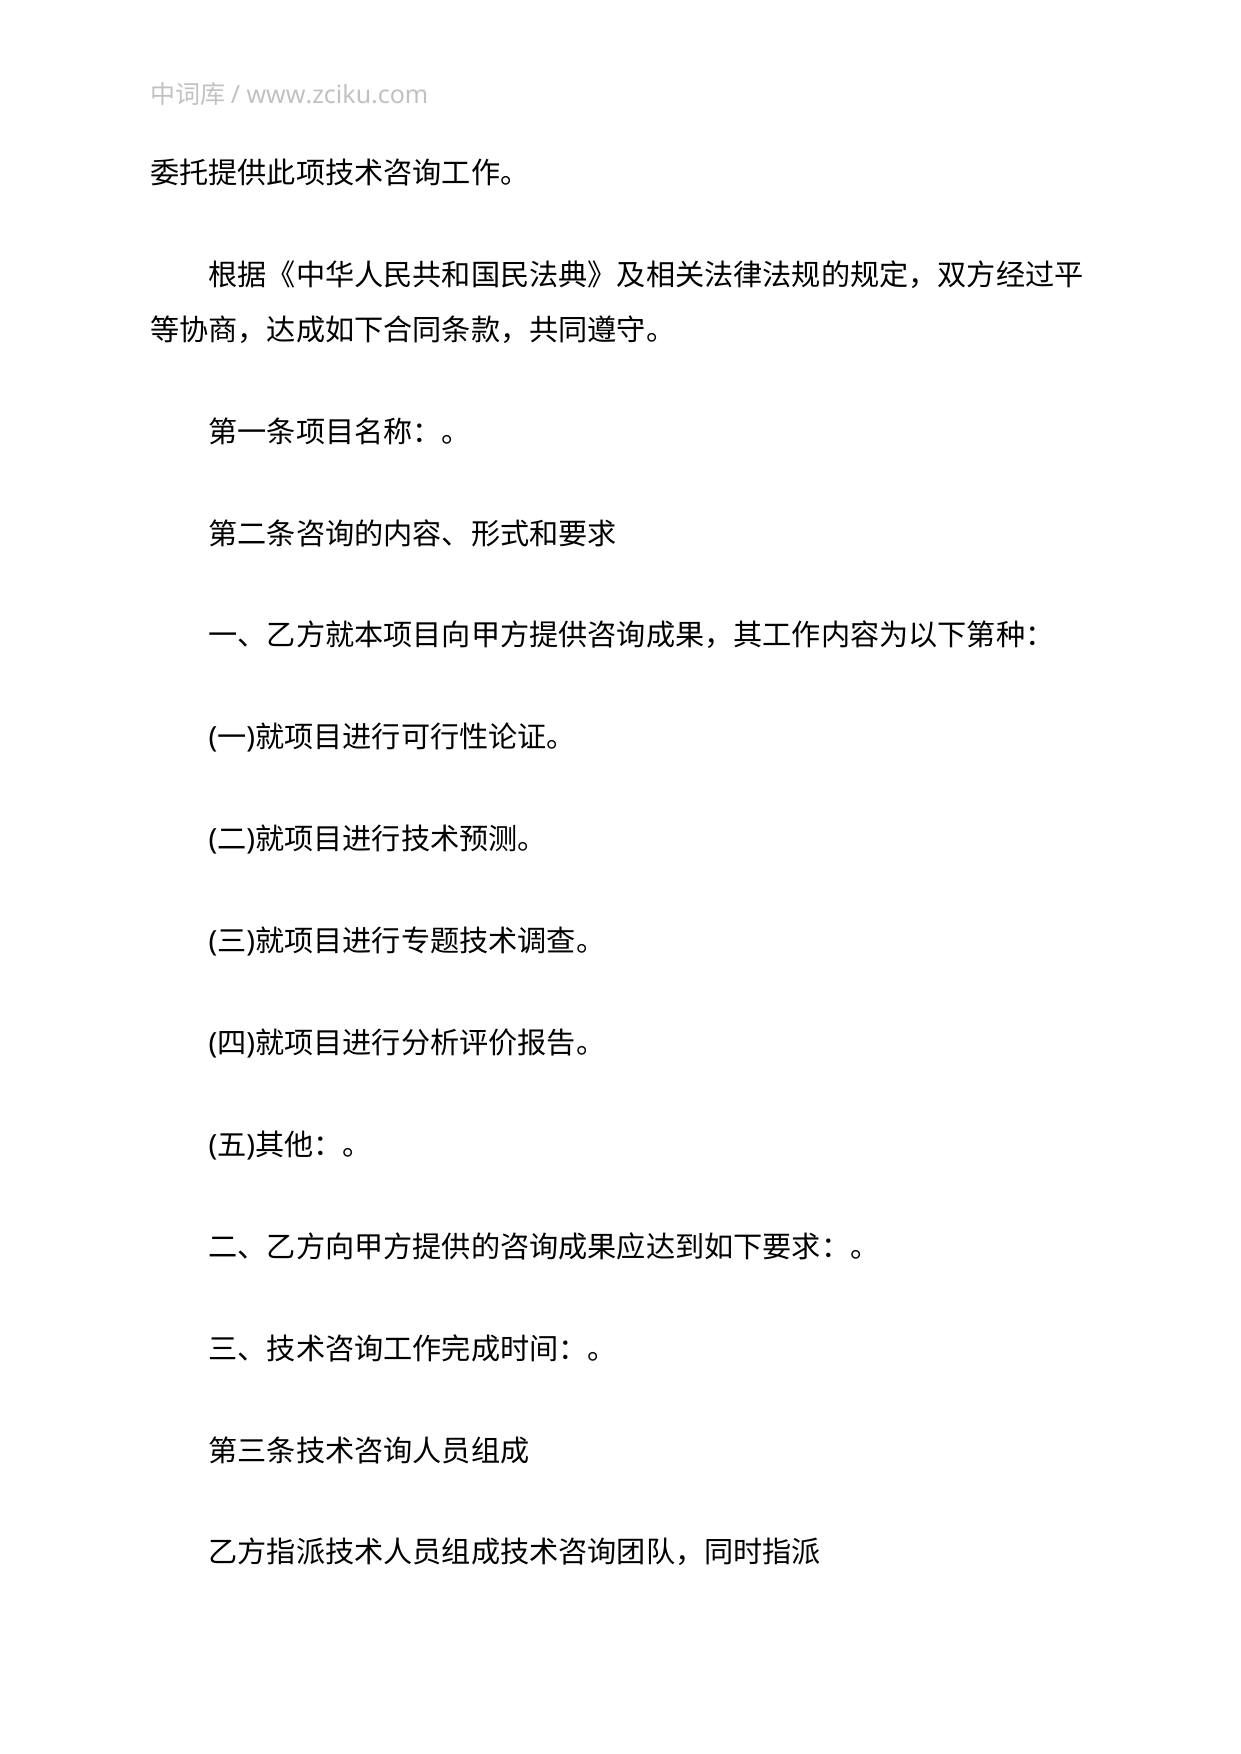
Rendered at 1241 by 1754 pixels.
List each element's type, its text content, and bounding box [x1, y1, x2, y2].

text 二、乙方向甲方提供的咨询成果应达到如下要求：。 [150, 1224, 1090, 1266]
text (五)其他：。 [150, 1122, 1090, 1164]
text 三、技术咨询工作完成时间：。 [150, 1325, 1090, 1368]
text 第二条咨询的内容、形式和要求 [150, 510, 1090, 552]
text 一、乙方就本项目向甲方提供咨询成果，其工作内容为以下第种： [150, 612, 1090, 654]
text 乙方指派技术人员组成技术咨询团队，同时指派 [150, 1529, 1090, 1571]
text 第一条项目名称：。 [150, 408, 1090, 451]
text (二)就项目进行技术预测。 [150, 816, 1090, 858]
text (三)就项目进行专题技术调查。 [150, 918, 1090, 960]
text 第三条技术咨询人员组成 [150, 1427, 1090, 1469]
text (一)就项目进行可行性论证。 [150, 714, 1090, 756]
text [150, 150, 1090, 192]
text 根据《中华人民共和国民法典》及相关法律法规的规定，双方经过平等协商，达成如下合同条款，共同遵守。 [150, 252, 1090, 349]
text (四)就项目进行分析评价报告。 [150, 1020, 1090, 1062]
